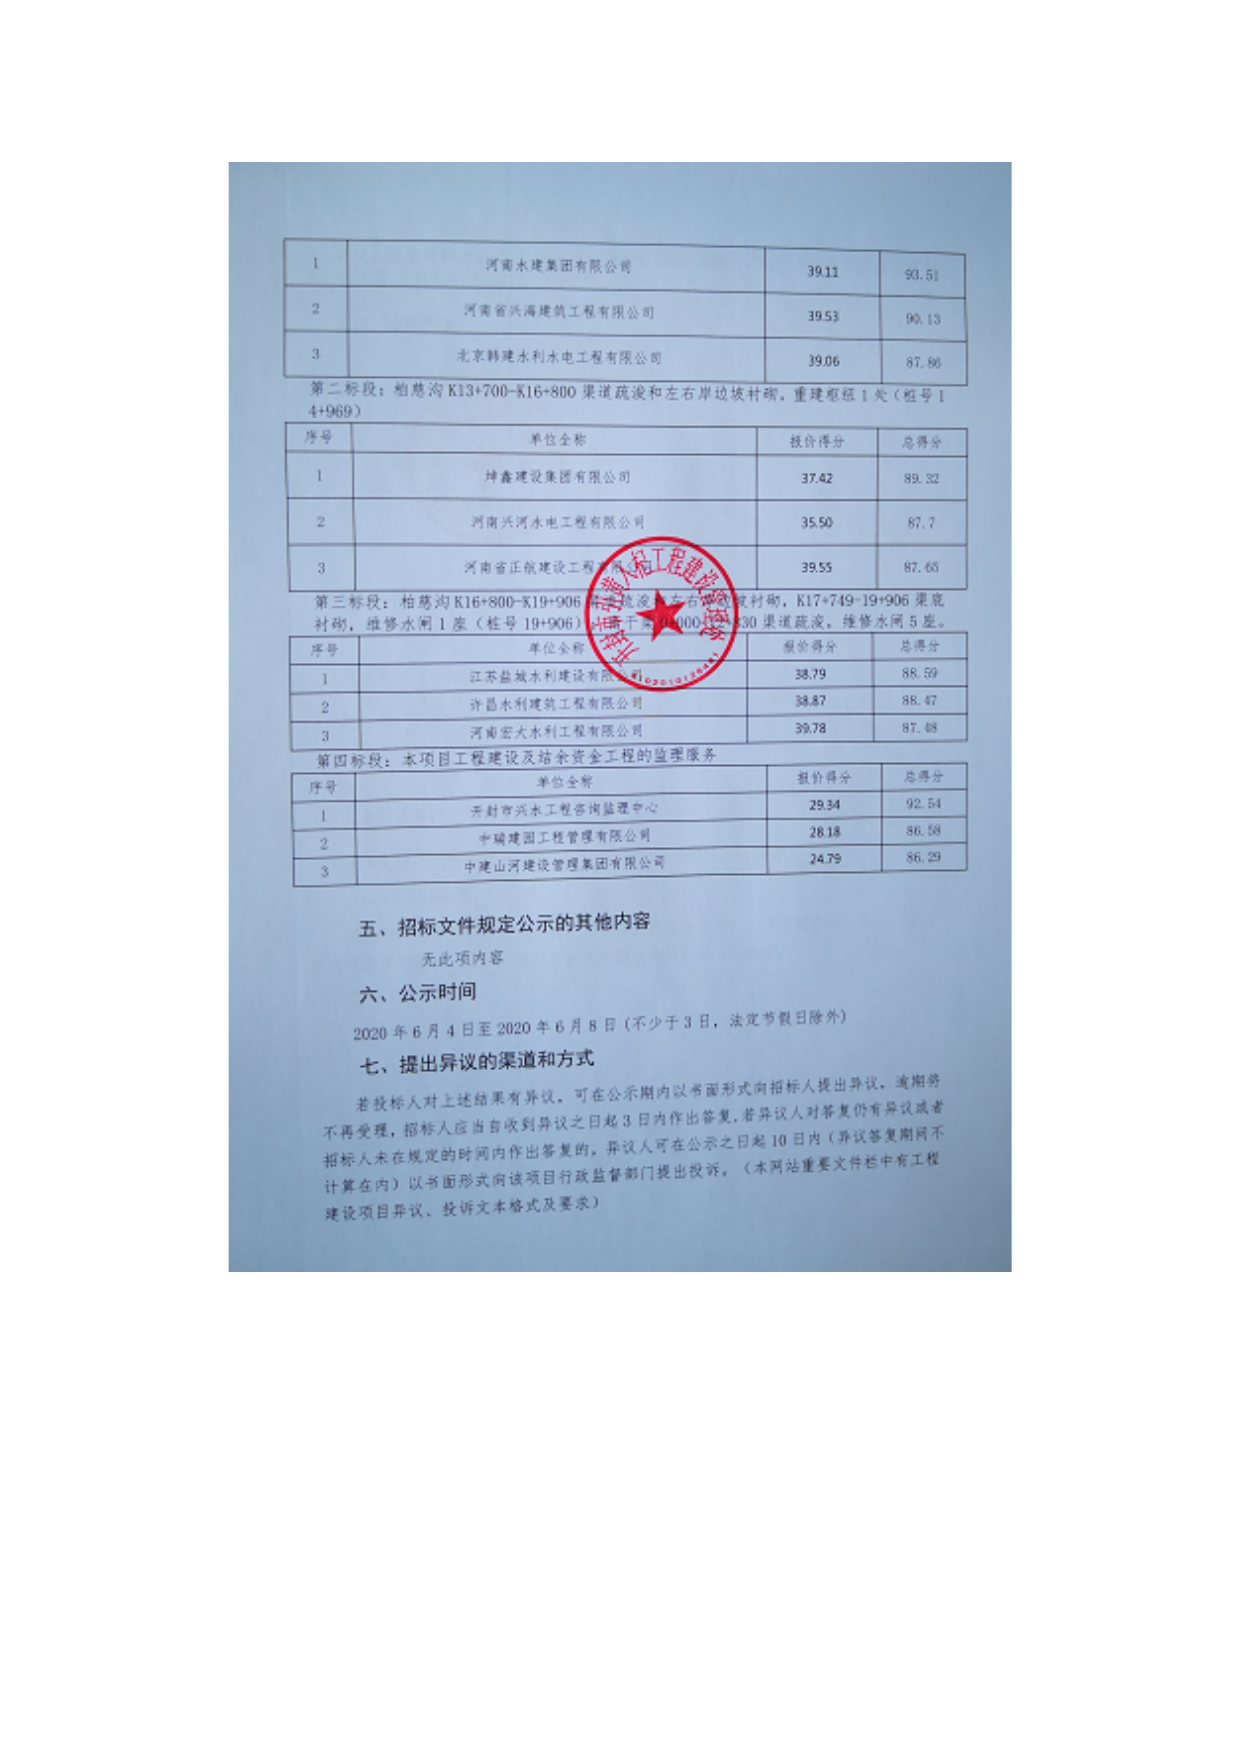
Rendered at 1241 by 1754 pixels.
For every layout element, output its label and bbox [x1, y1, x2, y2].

picture [228, 162, 1012, 1272]
